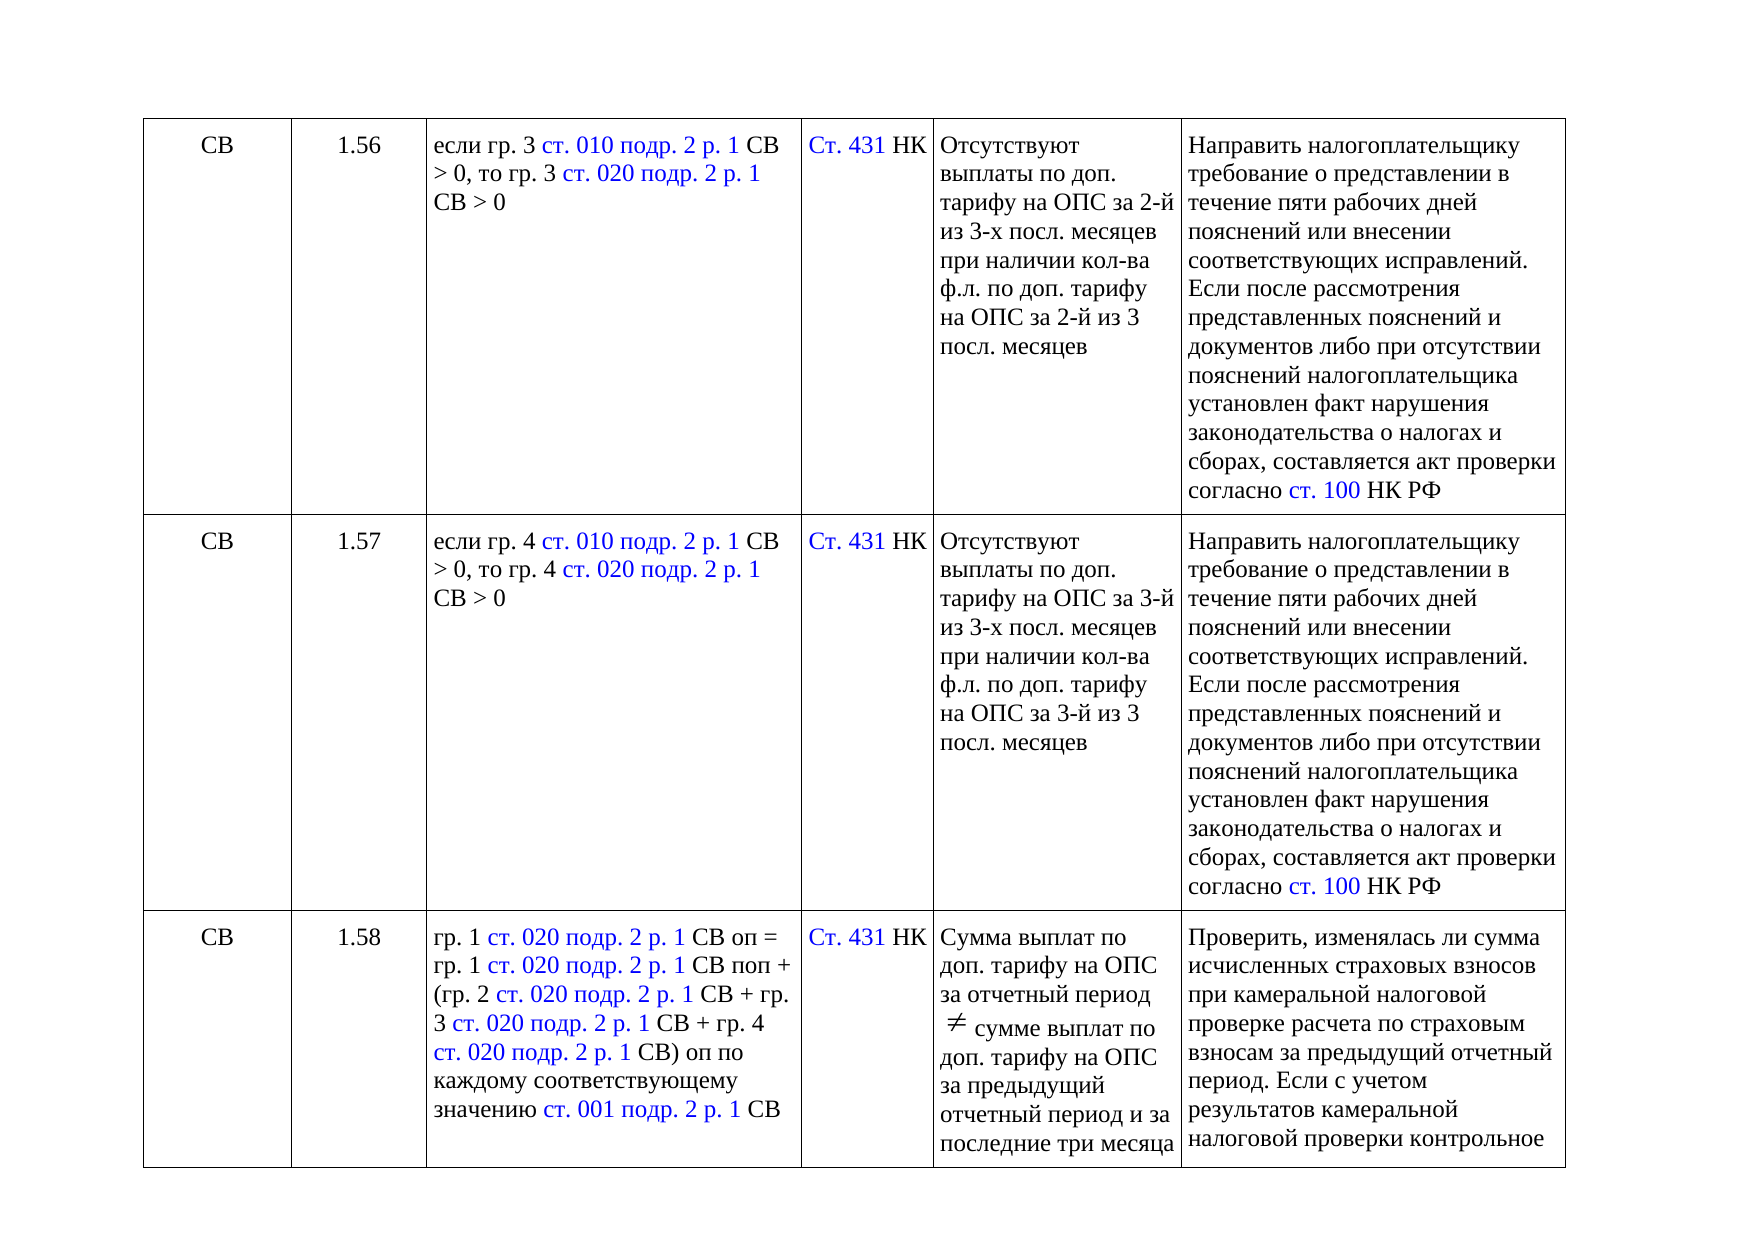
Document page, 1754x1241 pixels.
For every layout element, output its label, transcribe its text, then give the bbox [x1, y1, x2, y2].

table_cell если гр. 3 ст. 010 подр. 2 р. 1 СВ > 0, то гр. 3 ст. 020 подр. 2 р. 1 СВ > 0 [427, 119, 801, 514]
table_cell СВ [144, 515, 291, 910]
table_cell Отсутствуют выплаты по доп. тарифу на ОПС за 2-й из 3-х посл. месяцев при наличии кол-ва ф.л. по доп. тарифу на ОПС за 2-й из 3 посл. месяцев [934, 119, 1181, 514]
table_cell 1.56 [292, 119, 426, 514]
table_cell Ст. 431 НК [802, 515, 933, 910]
table_cell 1.57 [292, 515, 426, 910]
table_cell Ст. 431 НК [802, 911, 933, 1167]
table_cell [1182, 119, 1565, 514]
table_cell 1.58 [292, 911, 426, 1167]
table_cell СВ [144, 119, 291, 514]
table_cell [427, 911, 801, 1167]
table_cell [1182, 911, 1565, 1167]
table_cell СВ [144, 911, 291, 1167]
table_cell Ст. 431 НК [802, 119, 933, 514]
table_cell если гр. 4 ст. 010 подр. 2 р. 1 СВ > 0, то гр. 4 ст. 020 подр. 2 р. 1 СВ > 0 [427, 515, 801, 910]
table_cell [934, 911, 1181, 1167]
table_cell Отсутствуют выплаты по доп. тарифу на ОПС за 3-й из 3-х посл. месяцев при наличии кол-ва ф.л. по доп. тарифу на ОПС за 3-й из 3 посл. месяцев [934, 515, 1181, 910]
